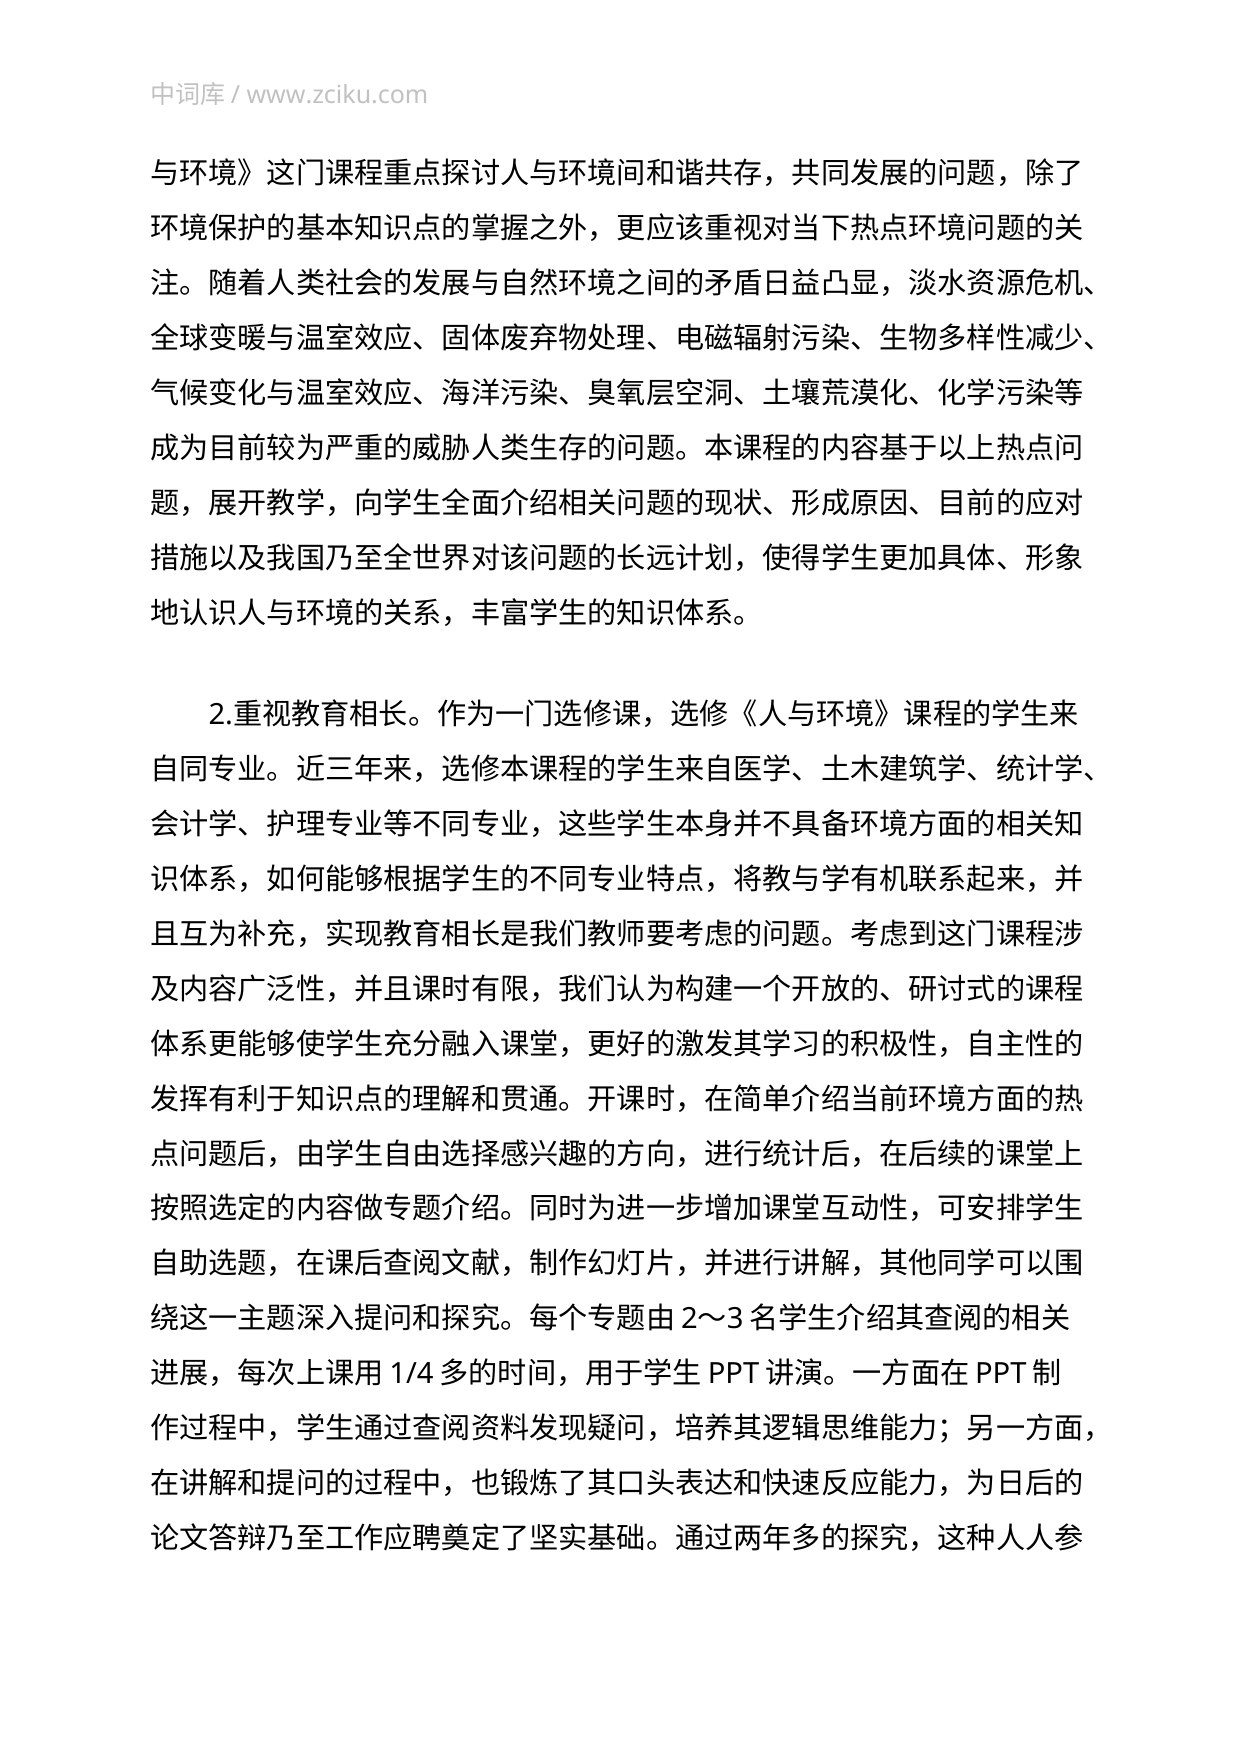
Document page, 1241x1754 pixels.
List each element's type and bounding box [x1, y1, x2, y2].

text [150, 150, 1090, 631]
text [150, 691, 1090, 1557]
